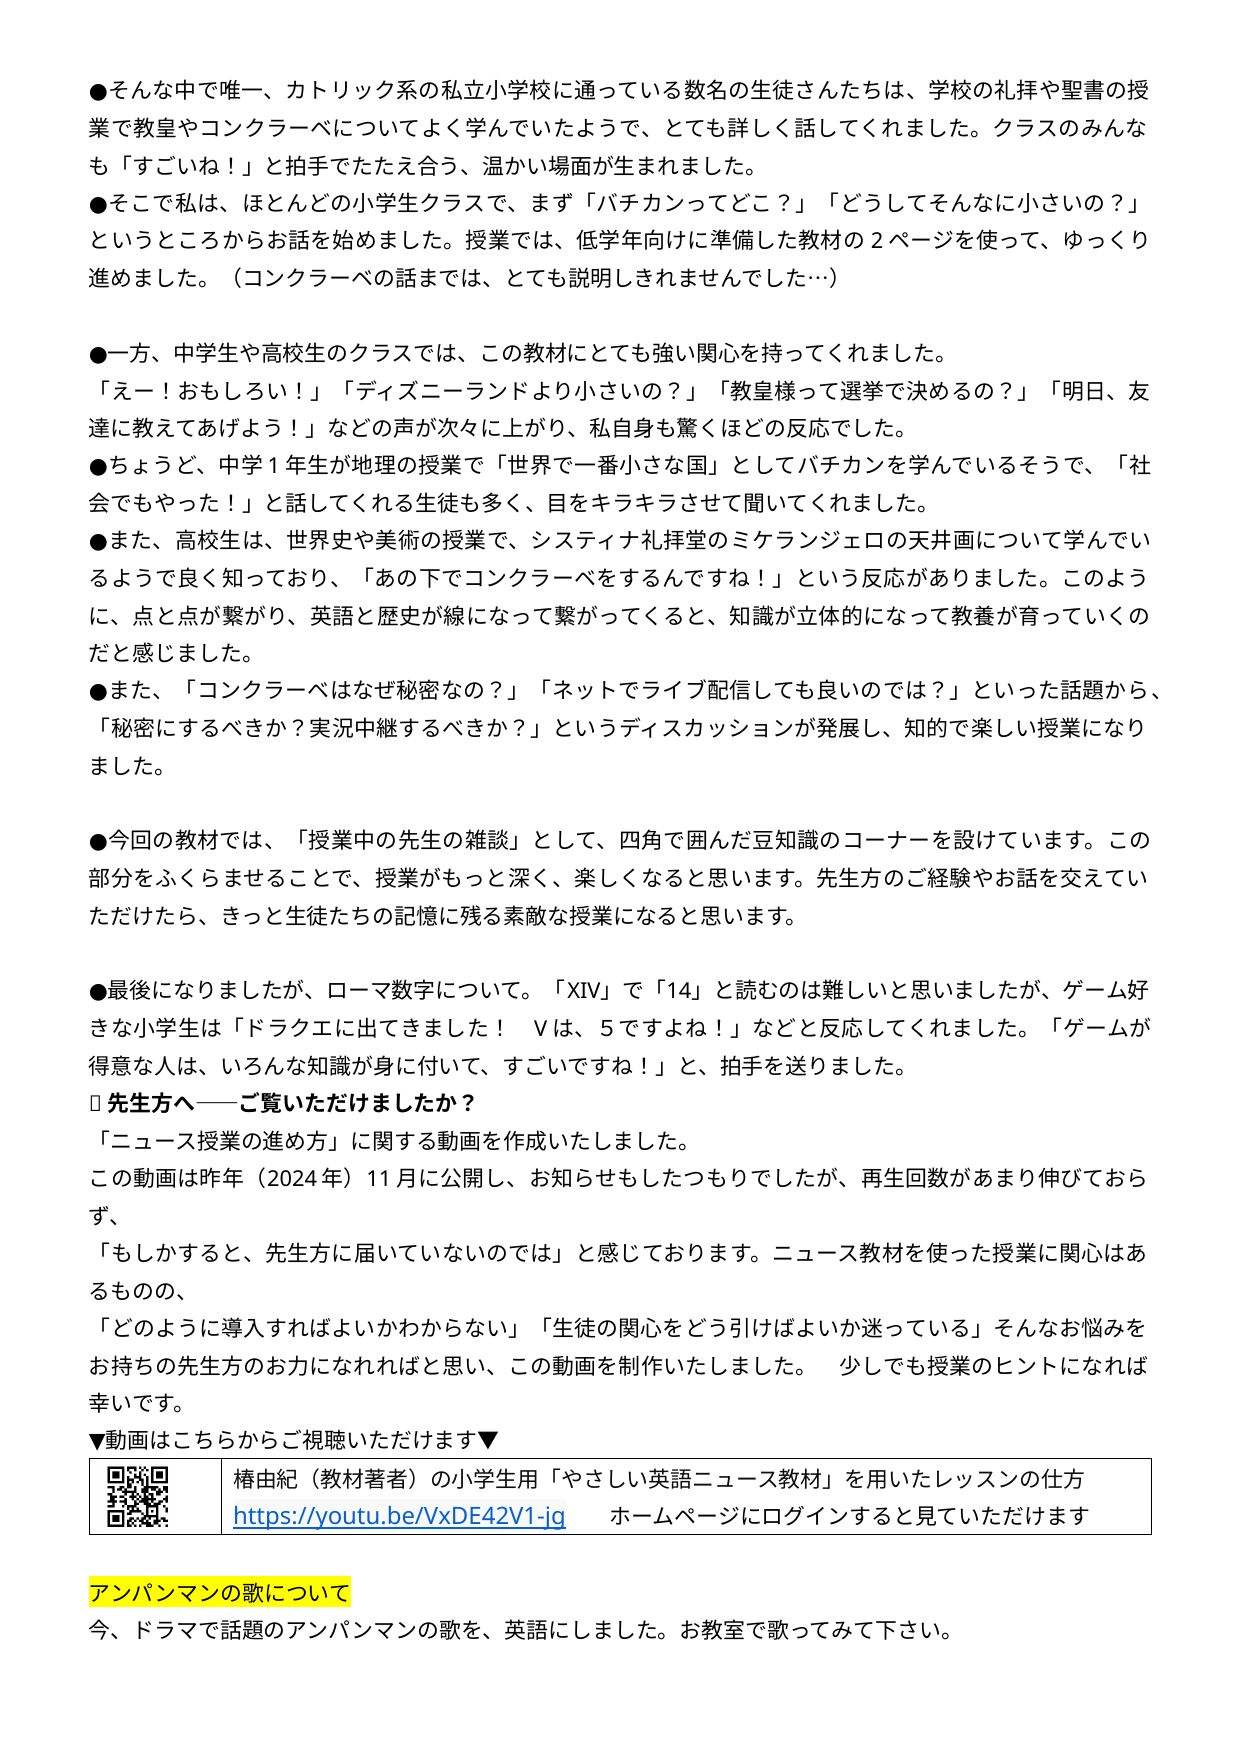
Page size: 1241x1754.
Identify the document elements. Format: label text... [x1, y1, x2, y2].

text ●また、高校生は、世界史や美術の授業で、システィナ礼拝堂のミケランジェロの天井画について学んでいるようで良く知っており、「あの下でコンクラーベをするんですね！」という反応がありました。このように、点と点が繋がり、英語と歴史が線になって繋がってくると、知識が立体的になって教養が育っていくのだと感じました。 [89, 521, 1152, 671]
text 「どのように導入すればよいかわからない」「生徒の関心をどう引けばよいか迷っている」そんなお悩みをお持ちの先生方のお力になれればと思い、この動画を制作いたしました。 少しでも授業のヒントになれば幸いです。 [89, 1308, 1152, 1421]
table_header 椿由紀（教材著者）の小学生用「やさしい英語ニュース教材」を用いたレッスンの仕方 https://youtu.be/VxDE42V1-jg ホームページにログインすると見ていただけます [222, 1459, 1151, 1534]
table_header [175, 1459, 221, 1534]
picture [100, 1459, 175, 1534]
text ●そこで私は、ほとんどの小学生クラスで、まず「バチカンってどこ？」「どうしてそんなに小さいの？」というところからお話を始めました。授業では、低学年向けに準備した教材の2ページを使って、ゆっくり進めました。（コンクラーベの話までは、とても説明しきれませんでした…） [89, 183, 1152, 296]
text ▼動画はこちらからご視聴いただけます▼ [89, 1421, 1152, 1458]
text ●また、「コンクラーベはなぜ秘密なの？」「ネットでライブ配信しても良いのでは？」といった話題から、「秘密にするべきか？実況中継するべきか？」というディスカッションが発展し、知的で楽しい授業になりました。 [89, 671, 1152, 783]
text 「えー！おもしろい！」「ディズニーランドより小さいの？」「教皇様って選挙で決めるの？」「明日、友達に教えてあげよう！」などの声が次々に上がり、私自身も驚くほどの反応でした。 [89, 371, 1152, 446]
text ●そんな中で唯一、カトリック系の私立小学校に通っている数名の生徒さんたちは、学校の礼拝や聖書の授業で教皇やコンクラーベについてよく学んでいたようで、とても詳しく話してくれました。クラスのみんなも「すごいね！」と拍手でたたえ合う、温かい場面が生まれました。 [89, 71, 1152, 183]
text 「もしかすると、先生方に届いていないのでは」と感じております。ニュース教材を使った授業に関心はあるものの、 [89, 1233, 1152, 1308]
text ●ちょうど、中学1年生が地理の授業で「世界で一番小さな国」としてバチカンを学んでいるそうで、「社会でもやった！」と話してくれる生徒も多く、目をキラキラさせて聞いてくれました。 [89, 446, 1152, 521]
text 📢 先生方へ――ご覧いただけましたか？ 「ニュース授業の進め方」に関する動画を作成いたしました。 [89, 1083, 1152, 1158]
text 今、ドラマで話題のアンパンマンの歌を、英語にしました。お教室で歌ってみて下さい。 [89, 1610, 1152, 1648]
text この動画は昨年（2024年）11月に公開し、お知らせもしたつもりでしたが、再生回数があまり伸びておらず、 [89, 1158, 1152, 1233]
text ●最後になりましたが、ローマ数字について。「XIV」で「14」と読むのは難しいと思いましたが、ゲーム好きな小学生は「ドラクエに出てきました！ Vは、５ですよね！」などと反応してくれました。「ゲームが得意な人は、いろんな知識が身に付いて、すごいですね！」と、拍手を送りました。 [89, 971, 1152, 1083]
table_header [90, 1459, 100, 1534]
text ●一方、中学生や高校生のクラスでは、この教材にとても強い関心を持ってくれました。 [89, 333, 1152, 371]
text アンパンマンの歌について [89, 1573, 1152, 1610]
text ●今回の教材では、「授業中の先生の雑談」として、四角で囲んだ豆知識のコーナーを設けています。この部分をふくらませることで、授業がもっと深く、楽しくなると思います。先生方のご経験やお話を交えていただけたら、きっと生徒たちの記憶に残る素敵な授業になると思います。 [89, 821, 1152, 933]
